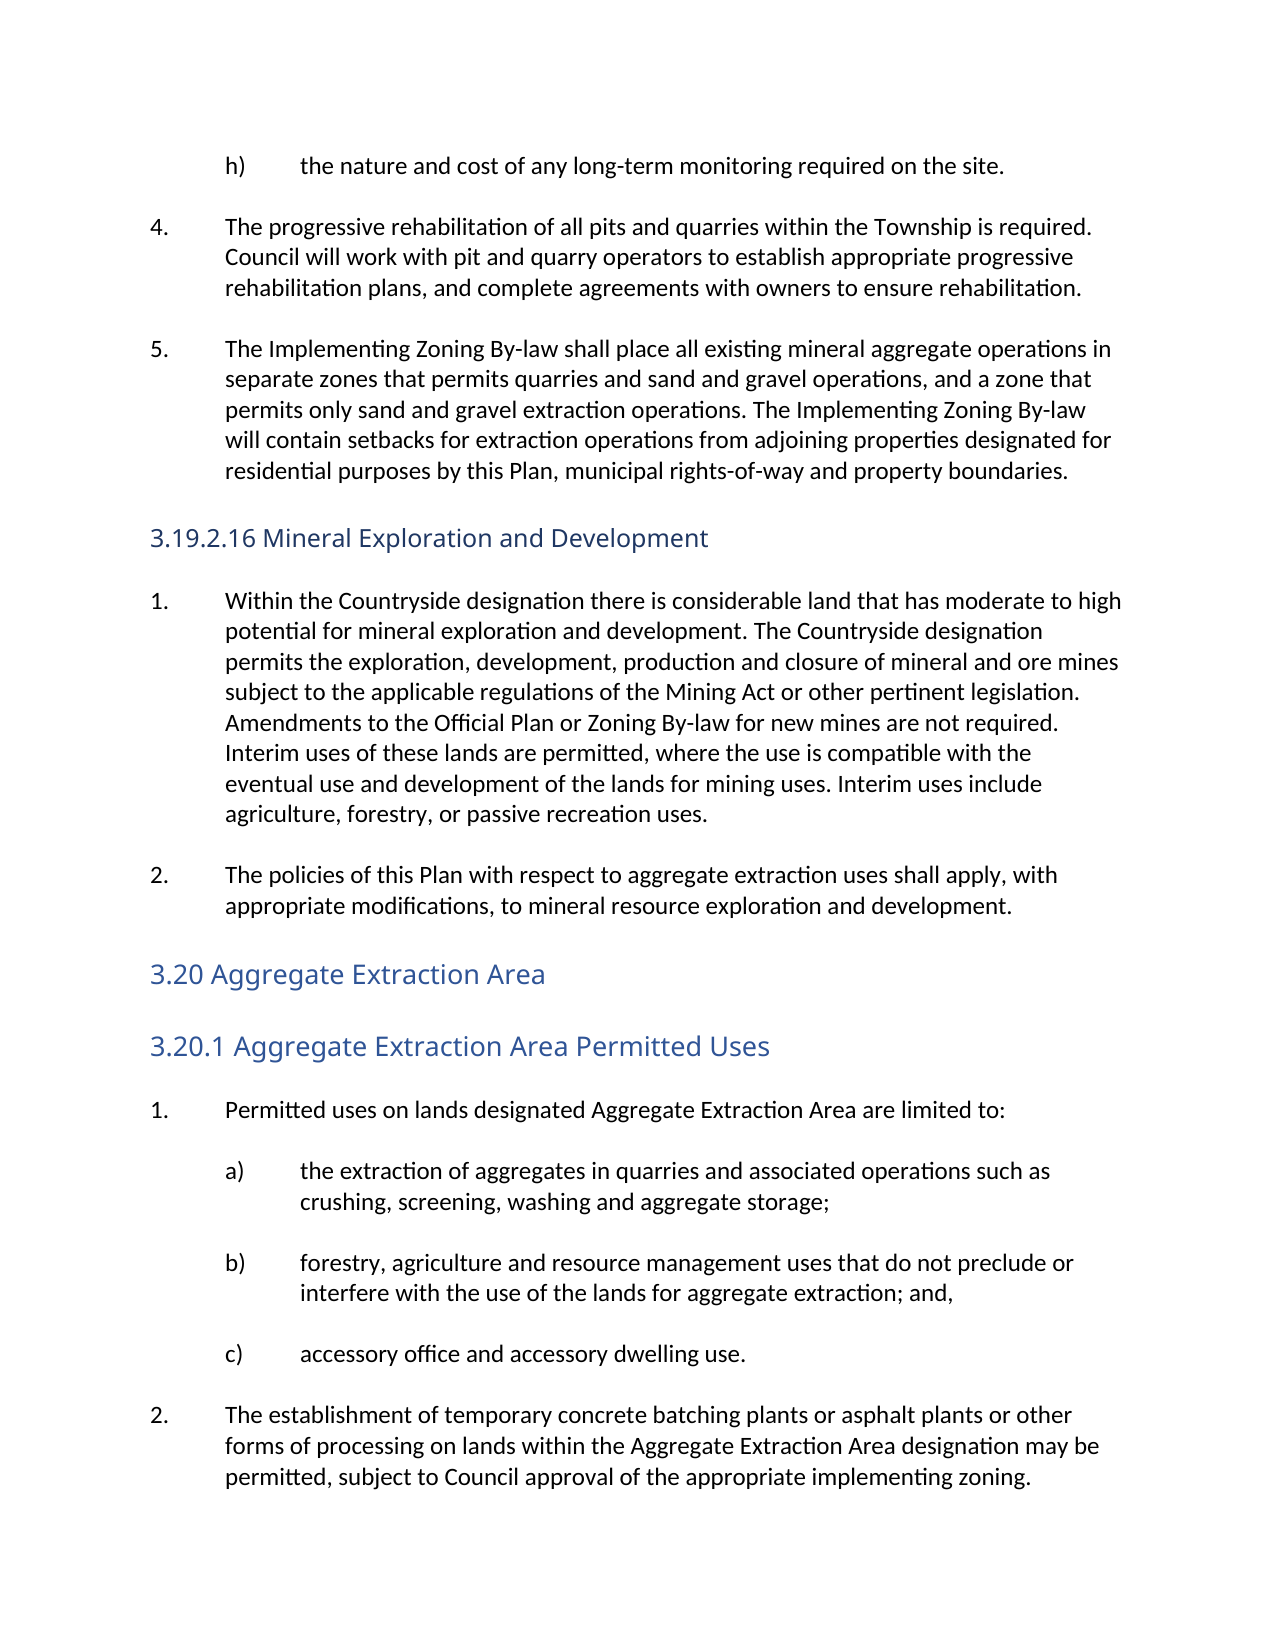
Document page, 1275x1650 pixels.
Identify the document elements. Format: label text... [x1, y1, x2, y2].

text h) the nature and cost of any long-term monitoring required on the site. [150, 150, 1125, 181]
subtitle 3.20 Aggregate Extraction Area [150, 955, 1125, 992]
text c) accessory office and accessory dwelling use. [150, 1338, 1125, 1369]
subtitle 3.19.2.16 Mineral Exploration and Development [150, 520, 1125, 554]
text 1. Permitted uses on lands designated Aggregate Extraction Area are limited to: [150, 1094, 1125, 1125]
text b) forestry, agriculture and resource management uses that do not preclude or interfere with the use of the lands for aggregate extraction; and, [225, 1247, 1125, 1308]
subtitle 3.20.1 Aggregate Extraction Area Permitted Uses [150, 1027, 1125, 1064]
text 5. The Implementing Zoning By-law shall place all existing mineral aggregate operations in separate zones that permits quarries and sand and gravel operations, and a zone that permits only sand and gravel extraction operations. The Implementing Zoning By-law will contain setbacks for extraction operations from adjoining properties designated for residential purposes by this Plan, municipal rights-of-way and property boundaries. [150, 333, 1125, 486]
text 2. The establishment of temporary concrete batching plants or asphalt plants or other forms of processing on lands within the Aggregate Extraction Area designation may be permitted, subject to Council approval of the appropriate implementing zoning. [150, 1399, 1125, 1491]
text 2. The policies of this Plan with respect to aggregate extraction uses shall apply, with appropriate modifications, to mineral resource exploration and development. [150, 860, 1125, 921]
text 4. The progressive rehabilitation of all pits and quarries within the Township is required. Council will work with pit and quarry operators to establish appropriate progressive rehabilitation plans, and complete agreements with owners to ensure rehabilitation. [150, 211, 1125, 303]
text 1. Within the Countryside designation there is considerable land that has moderate to high potential for mineral exploration and development. The Countryside designation permits the exploration, development, production and closure of mineral and ore mines subject to the applicable regulations of the Mining Act or other pertinent legislation. Amendments to the Official Plan or Zoning By-law for new mines are not required. Interim uses of these lands are permitted, where the use is compatible with the eventual use and development of the lands for mining uses. Interim uses include agriculture, forestry, or passive recreation uses. [150, 585, 1125, 829]
text a) the extraction of aggregates in quarries and associated operations such as crushing, screening, washing and aggregate storage; [225, 1155, 1125, 1216]
